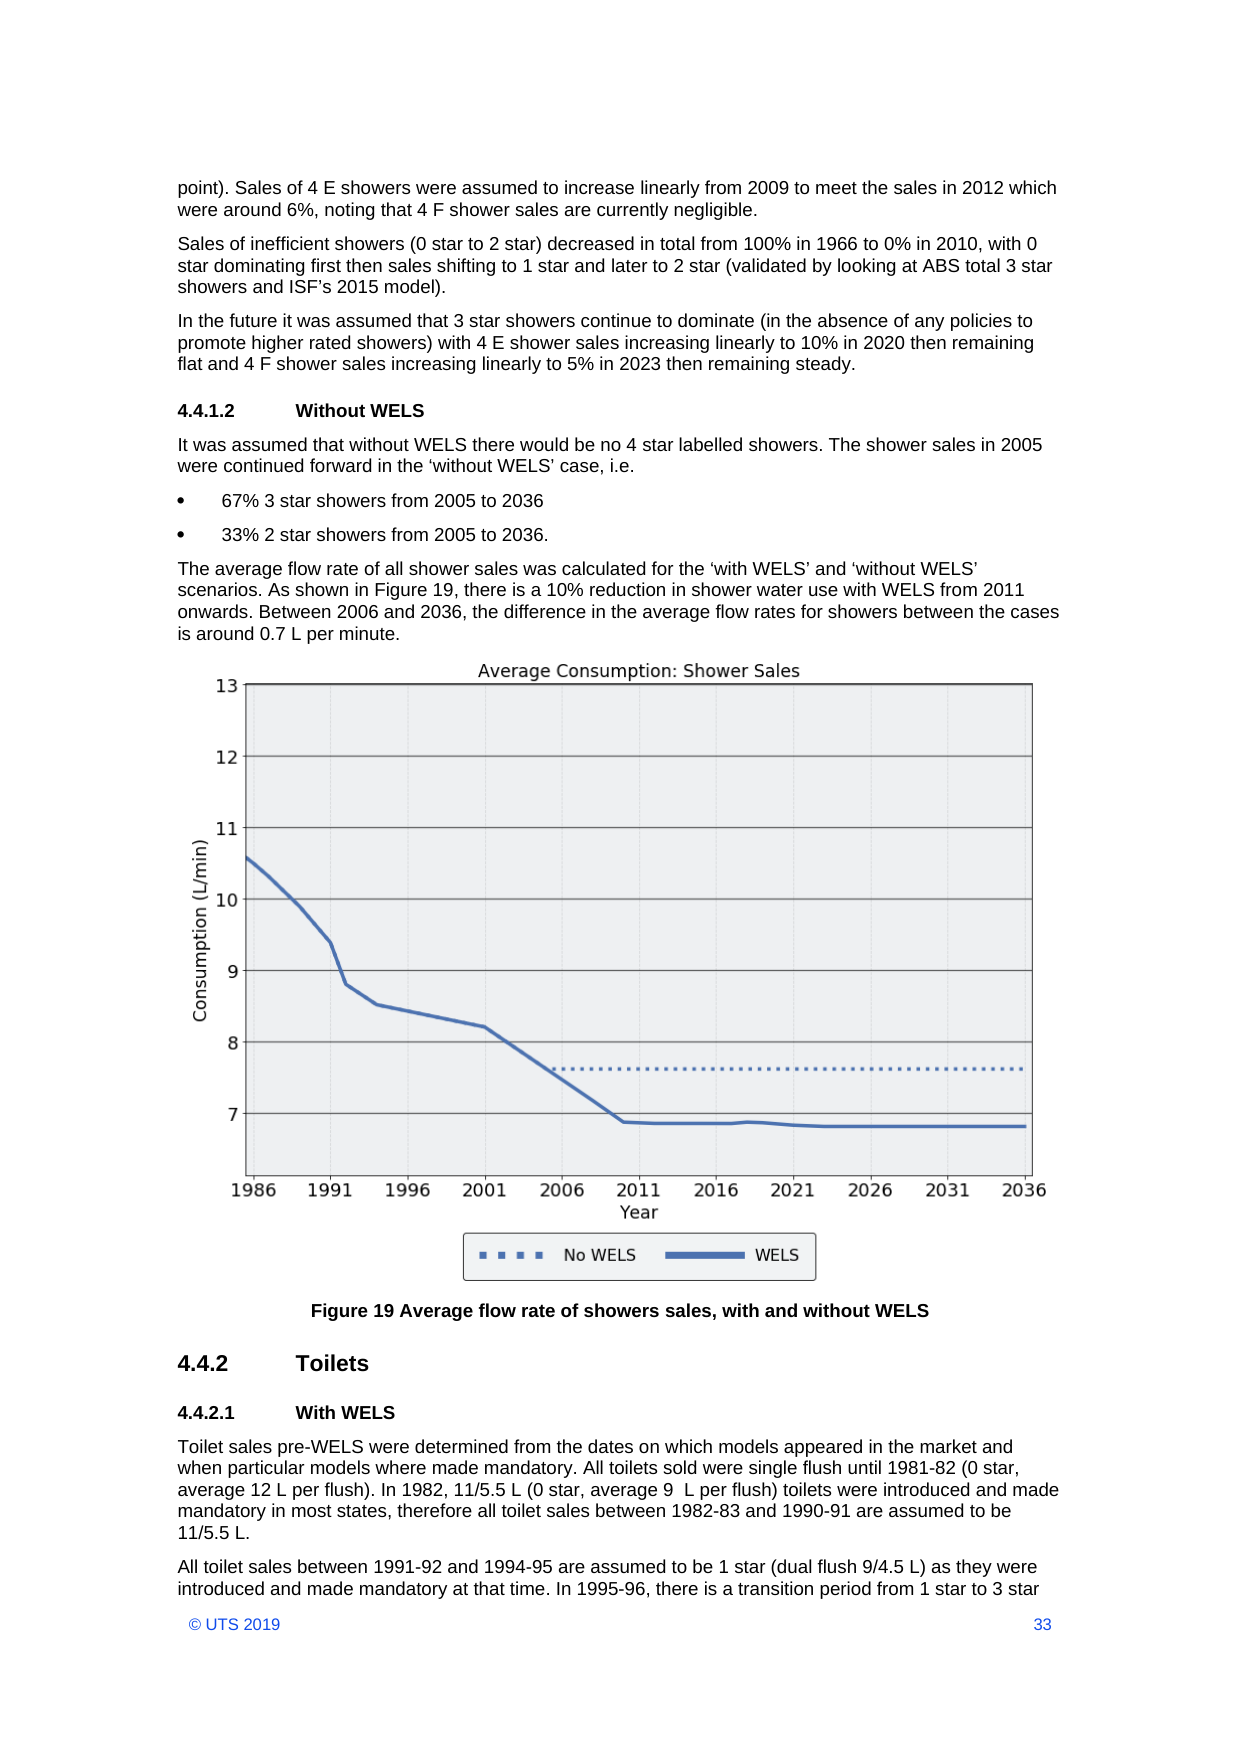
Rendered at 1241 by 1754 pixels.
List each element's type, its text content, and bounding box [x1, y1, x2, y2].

text Toilet sales pre-WELS were determined from the dates on which models appeared in the market and when particular models where made mandatory. All toilets sold were single flush until 1981-82 (0 star, average 12 L per flush). In 1982, 11/5.5 L (0 star, average 9 L per flush) toilets were introduced and made mandatory in most states, therefore all toilet sales between 1982-83 and 1990-91 are assumed to be 11/5.5 L. [177, 1436, 1063, 1543]
text Sales of inefficient showers (0 star to 2 star) decreased in total from 100% in 1966 to 0% in 2010, with 0 star dominating first then sales shifting to 1 star and later to 2 star (validated by looking at ABS total 3 star showers and ISF’s 2015 model). [177, 233, 1063, 297]
list 33% 2 star showers from 2005 to 2036. [177, 523, 1063, 545]
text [177, 1556, 1063, 1599]
subtitle Toilets [177, 1350, 1063, 1377]
subtitle With WELS [177, 1402, 1063, 1423]
text In the future it was assumed that 3 star showers continue to dominate (in the absence of any policies to promote higher rated showers) with 4 E shower sales increasing linearly to 10% in 2020 then remaining flat and 4 F shower sales increasing linearly to 5% in 2023 then remaining steady. [177, 310, 1063, 375]
text It was assumed that without WELS there would be no 4 star labelled showers. The shower sales in 2005 were continued forward in the ‘without WELS’ case, i.e. [177, 434, 1063, 477]
subtitle Without WELS [177, 400, 1063, 421]
picture [186, 656, 1054, 1287]
list 67% 3 star showers from 2005 to 2036 [177, 489, 1063, 511]
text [177, 177, 1063, 220]
